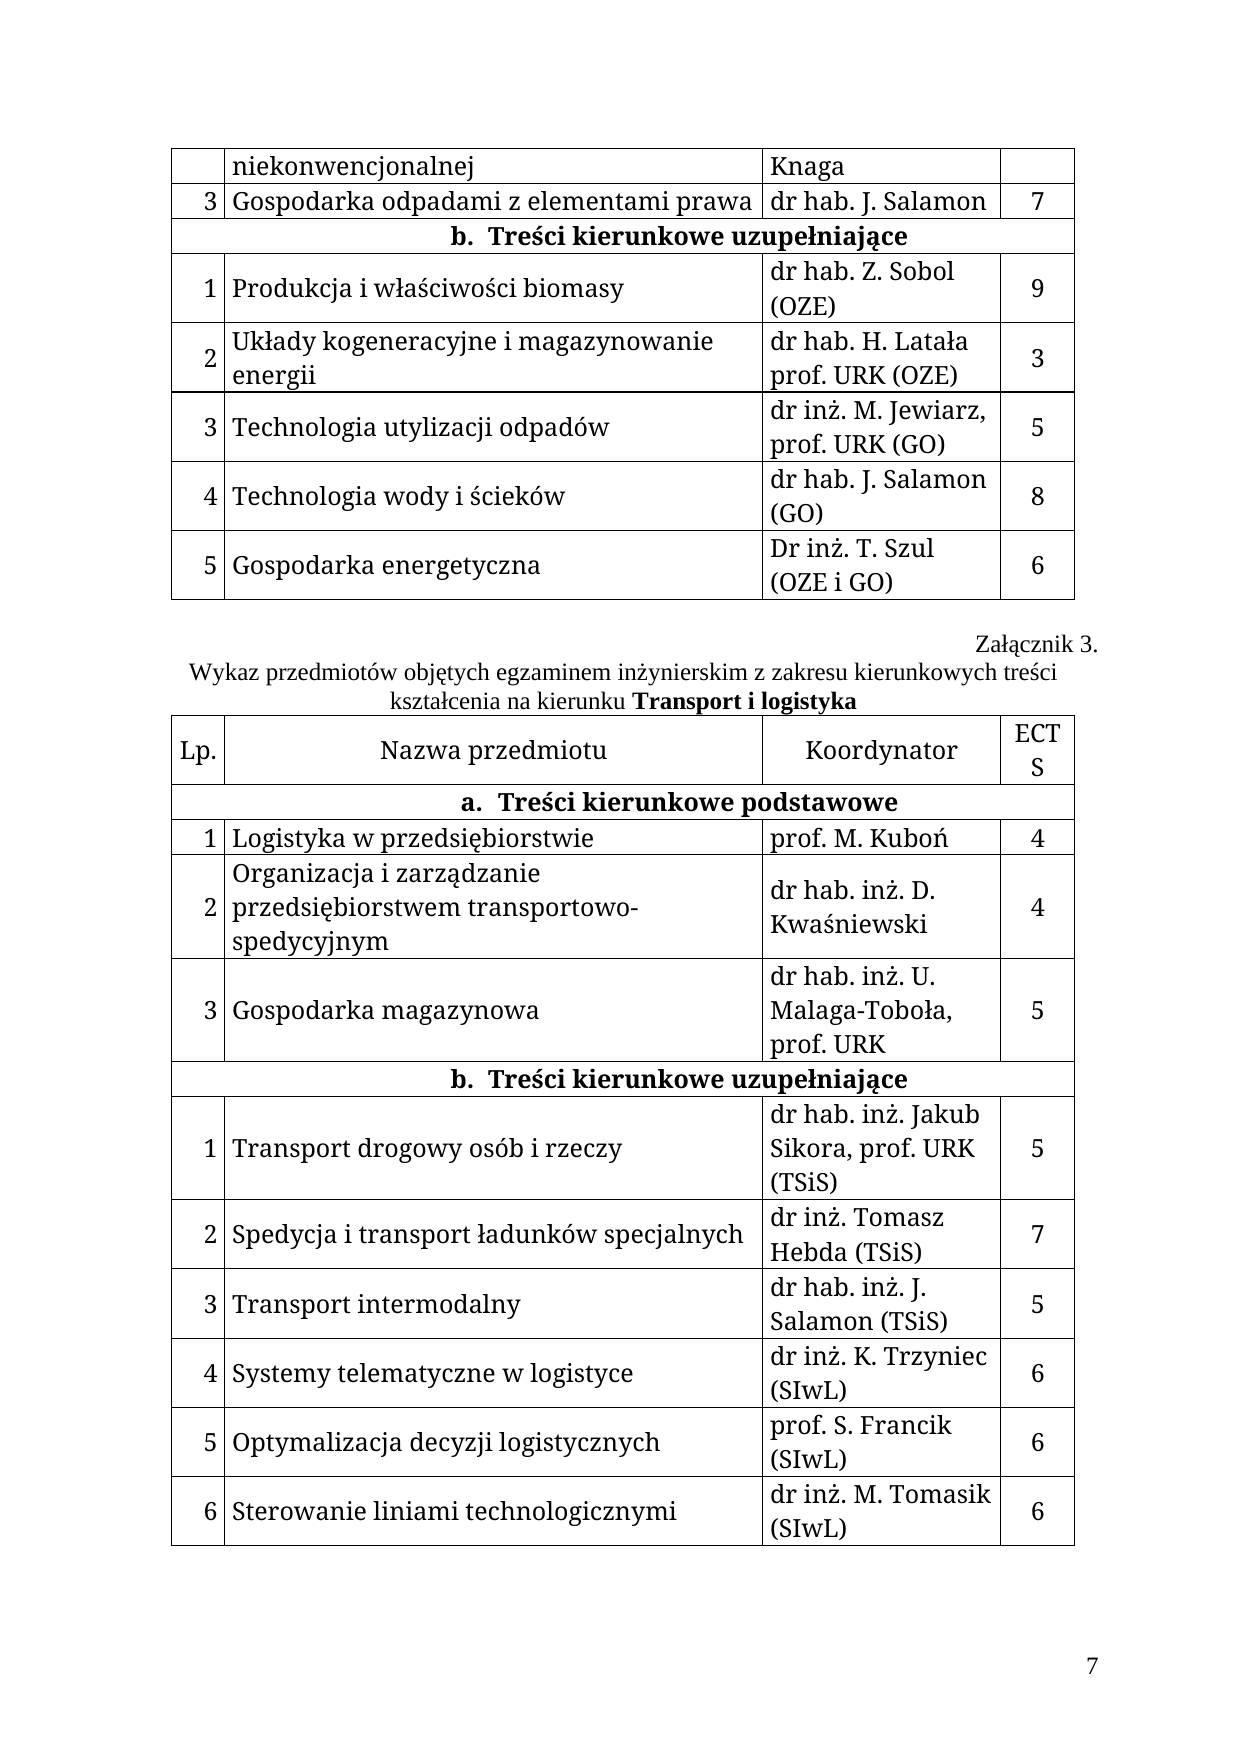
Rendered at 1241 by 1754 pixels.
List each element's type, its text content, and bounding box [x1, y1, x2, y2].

table_cell dr hab. inż. U. Malaga-Toboła, prof. URK [763, 959, 1000, 1061]
table_cell dr inż. K. Trzyniec (SIwL) [763, 1339, 1000, 1407]
table_cell dr inż. M. Jewiarz, prof. URK (GO) [763, 393, 1000, 461]
table_header Koordynator [763, 716, 1000, 784]
table_cell 4 [1001, 820, 1074, 854]
table_cell 1 [172, 254, 224, 322]
table_cell Dr inż. T. Szul (OZE i GO) [763, 531, 1000, 599]
table_header ECTS [1001, 716, 1074, 784]
table_cell prof. M. Kuboń [763, 820, 1000, 854]
table_cell 5 [1001, 1269, 1074, 1337]
table_cell dr inż. M. Tomasik (SIwL) [763, 1477, 1000, 1545]
table_cell dr inż. Tomasz Hebda (TSiS) [763, 1200, 1000, 1268]
text Załącznik 3. [148, 629, 1098, 657]
table_cell 6 [172, 1477, 224, 1545]
table_cell 2 [172, 323, 224, 391]
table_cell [225, 149, 762, 183]
table_cell 3 [172, 184, 224, 218]
table_cell Transport drogowy osób i rzeczy [225, 1097, 762, 1199]
table_cell 6 [1001, 1408, 1074, 1476]
table_cell 4 [172, 462, 224, 530]
table_cell 8 [1001, 462, 1074, 530]
table_cell 7 [1001, 184, 1074, 218]
table_cell dr hab. J. Salamon [763, 184, 1000, 218]
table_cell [763, 149, 1000, 183]
table_cell 3 [172, 393, 224, 461]
table_cell Produkcja i właściwości biomasy [225, 254, 762, 322]
table_cell Gospodarka energetyczna [225, 531, 762, 599]
table_cell 2 [172, 855, 224, 957]
table_cell 6 [1001, 1339, 1074, 1407]
table_cell 9 [1001, 254, 1074, 322]
table_cell 5 [1001, 393, 1074, 461]
table_cell 4 [1001, 855, 1074, 957]
table_cell 7 [1001, 1200, 1074, 1268]
table_header Lp. [172, 716, 224, 784]
table_cell dr hab. Z. Sobol (OZE) [763, 254, 1000, 322]
table_cell 1 [172, 1097, 224, 1199]
table_cell Gospodarka magazynowa [225, 959, 762, 1061]
table_header Nazwa przedmiotu [225, 716, 762, 784]
table_cell dr hab. J. Salamon (GO) [763, 462, 1000, 530]
table_cell Technologia wody i ścieków [225, 462, 762, 530]
table_cell 5 [1001, 959, 1074, 1061]
table_cell 2 [172, 149, 224, 183]
table_cell Logistyka w przedsiębiorstwie [225, 820, 762, 854]
table_cell Organizacja i zarządzanie przedsiębiorstwem transportowo-spedycyjnym [225, 855, 762, 957]
table_cell prof. S. Francik (SIwL) [763, 1408, 1000, 1476]
table_cell 3 [172, 959, 224, 1061]
table_cell 4 [172, 1339, 224, 1407]
table_cell Optymalizacja decyzji logistycznych [225, 1408, 762, 1476]
table_cell Sterowanie liniami technologicznymi [225, 1477, 762, 1545]
table_cell 2 [172, 1200, 224, 1268]
table_cell dr hab. inż. Jakub Sikora, prof. URK (TSiS) [763, 1097, 1000, 1199]
table_cell Układy kogeneracyjne i magazynowanie energii [225, 323, 762, 391]
table_cell 5 [172, 1408, 224, 1476]
text Wykaz przedmiotów objętych egzaminem inżynierskim z zakresu kierunkowych treści kształcenia na kierunku Transport i logistyka [148, 657, 1098, 715]
table_cell Systemy telematyczne w logistyce [225, 1339, 762, 1407]
table_cell 3 [172, 1269, 224, 1337]
table_cell 5 [1001, 1097, 1074, 1199]
table_cell dr hab. inż. J. Salamon (TSiS) [763, 1269, 1000, 1337]
table_cell Gospodarka odpadami z elementami prawa [225, 184, 762, 218]
table_cell 6 [1001, 1477, 1074, 1545]
table_cell 5 [172, 531, 224, 599]
table_cell 3 [1001, 323, 1074, 391]
table_cell 7 [1001, 149, 1074, 183]
table_cell 1 [172, 820, 224, 854]
table_cell dr hab. inż. D. Kwaśniewski [763, 855, 1000, 957]
table_cell dr hab. H. Latała prof. URK (OZE) [763, 323, 1000, 391]
table_cell Technologia utylizacji odpadów [225, 393, 762, 461]
table_cell Treści kierunkowe uzupełniające [172, 1062, 1074, 1096]
table_cell Spedycja i transport ładunków specjalnych [225, 1200, 762, 1268]
table_cell Transport intermodalny [225, 1269, 762, 1337]
table_cell Treści kierunkowe uzupełniające [172, 219, 1074, 253]
table_cell 6 [1001, 531, 1074, 599]
table_cell Treści kierunkowe podstawowe [172, 785, 1074, 819]
